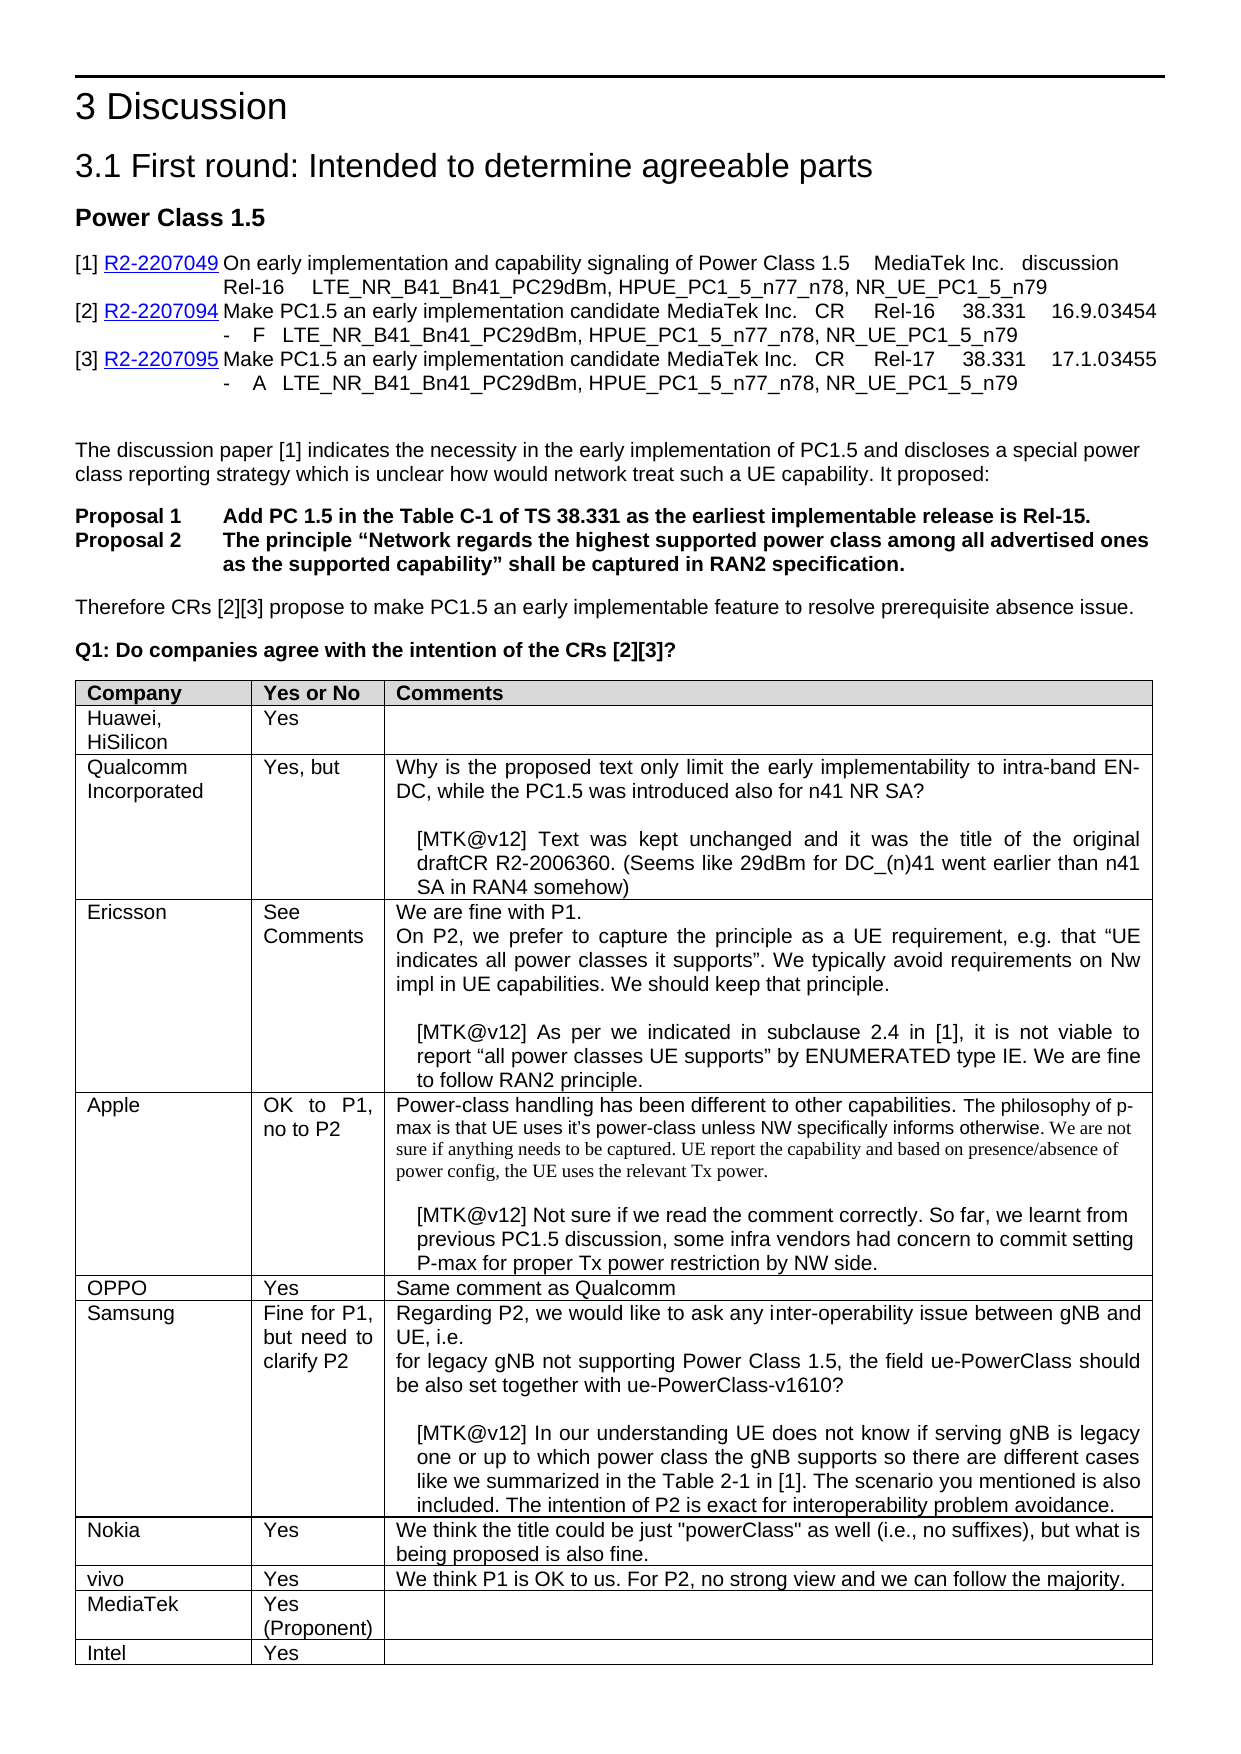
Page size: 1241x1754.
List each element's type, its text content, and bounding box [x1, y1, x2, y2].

title [1] R2-2207049 On early implementation and capability signaling of Power Class 1.5 MediaTek Inc. discussion Rel-16 LTE_NR_B41_Bn41_PC29dBm, HPUE_PC1_5_n77_n78, NR_UE_PC1_5_n79 [75, 251, 1165, 299]
table_cell Yes [252, 706, 384, 754]
table_cell Nokia [76, 1518, 251, 1565]
table_cell [385, 1640, 1152, 1664]
table_cell MediaTek [76, 1591, 251, 1639]
table_cell Fine for P1, but need to clarify P2 [252, 1301, 384, 1516]
table_cell Huawei, HiSilicon [76, 706, 251, 754]
table_cell Intel [76, 1640, 251, 1664]
title [2] R2-2207094 Make PC1.5 an early implementation candidate MediaTek Inc. CR Rel-16 38.331 16.9.0 3454 - F LTE_NR_B41_Bn41_PC29dBm, HPUE_PC1_5_n77_n78, NR_UE_PC1_5_n79 [75, 299, 1165, 347]
table_cell Same comment as Qualcomm [385, 1276, 1152, 1300]
table_cell vivo [76, 1566, 251, 1590]
text Q1: Do companies agree with the intention of the CRs [2][3]? [75, 637, 1165, 661]
table_cell Yes [252, 1518, 384, 1565]
table_cell [385, 1591, 1152, 1639]
text The discussion paper [1] indicates the necessity in the early implementation of PC1.5 and discloses a special power class reporting strategy which is unclear how would network treat such a UE capability. It proposed: [75, 437, 1165, 485]
table_cell We think P1 is OK to us. For P2, no strong view and we can follow the majority. [385, 1566, 1152, 1590]
list Add PC 1.5 in the Table C-1 of TS 38.331 as the earliest implementable release is Rel-15. [75, 504, 1165, 528]
subtitle Power Class 1.5 [75, 203, 1165, 232]
list The principle “Network regards the highest supported power class among all advertised ones as the supported capability” shall be captured in RAN2 specification. [75, 528, 1165, 576]
title [3] R2-2207095 Make PC1.5 an early implementation candidate MediaTek Inc. CR Rel-17 38.331 17.1.0 3455 - A LTE_NR_B41_Bn41_PC29dBm, HPUE_PC1_5_n77_n78, NR_UE_PC1_5_n79 [75, 347, 1165, 395]
table_header Comments [385, 681, 1152, 705]
table_cell Yes [252, 1640, 384, 1664]
table_cell Yes, but [252, 755, 384, 899]
table_header Yes or No [252, 681, 384, 705]
text Therefore CRs [2][3] propose to make PC1.5 an early implementable feature to resolve prerequisite absence issue. [75, 595, 1165, 619]
subtitle 3 Discussion [75, 78, 1165, 127]
table_cell OK to P1, no to P2 [252, 1093, 384, 1275]
table_cell [385, 706, 1152, 754]
table_cell Power-class handling has been different to other capabilities. The philosophy of p-max is that UE uses it’s power-class unless NW specifically informs otherwise. We are not sure if anything needs to be captured. UE report the capability and based on presence/absence of power config, the UE uses the relevant Tx power. [MTK@v12] Not sure if we read the comment correctly. So far, we learnt from previous PC1.5 discussion, some infra vendors had concern to commit setting P-max for proper Tx power restriction by NW side. [385, 1093, 1152, 1275]
table_cell Yes [252, 1566, 384, 1590]
table_cell Ericsson [76, 900, 251, 1092]
table_cell Yes [252, 1276, 384, 1300]
table_cell Apple [76, 1093, 251, 1275]
table_cell See Comments [252, 900, 384, 1092]
table_cell Regarding P2, we would like to ask any inter-operability issue between gNB and UE, i.e. for legacy gNB not supporting Power Class 1.5, the field ue-PowerClass should be also set together with ue-PowerClass-v1610? [MTK@v12] In our understanding UE does not know if serving gNB is legacy one or up to which power class the gNB supports so there are different cases like we summarized in the Table 2-1 in [1]. The scenario you mentioned is also included. The intention of P2 is exact for interoperability problem avoidance. [385, 1301, 1152, 1516]
table_cell OPPO [76, 1276, 251, 1300]
table_header Company [76, 681, 251, 705]
table_cell We are fine with P1. On P2, we prefer to capture the principle as a UE requirement, e.g. that “UE indicates all power classes it supports”. We typically avoid requirements on Nw impl in UE capabilities. We should keep that principle. [MTK@v12] As per we indicated in subclause 2.4 in [1], it is not viable to report “all power classes UE supports” by ENUMERATED type IE. We are fine to follow RAN2 principle. [385, 900, 1152, 1092]
table_cell Samsung [76, 1301, 251, 1516]
table_cell Yes (Proponent) [252, 1591, 384, 1639]
subtitle 3.1 First round: Intended to determine agreeable parts [75, 146, 1165, 185]
table_cell We think the title could be just "powerClass" as well (i.e., no suffixes), but what is being proposed is also fine. [385, 1518, 1152, 1565]
table_cell Why is the proposed text only limit the early implementability to intra-band EN-DC, while the PC1.5 was introduced also for n41 NR SA? [MTK@v12] Text was kept unchanged and it was the title of the original draftCR R2-2006360. (Seems like 29dBm for DC_(n)41 went earlier than n41 SA in RAN4 somehow) [385, 755, 1152, 899]
table_cell Qualcomm Incorporated [76, 755, 251, 899]
